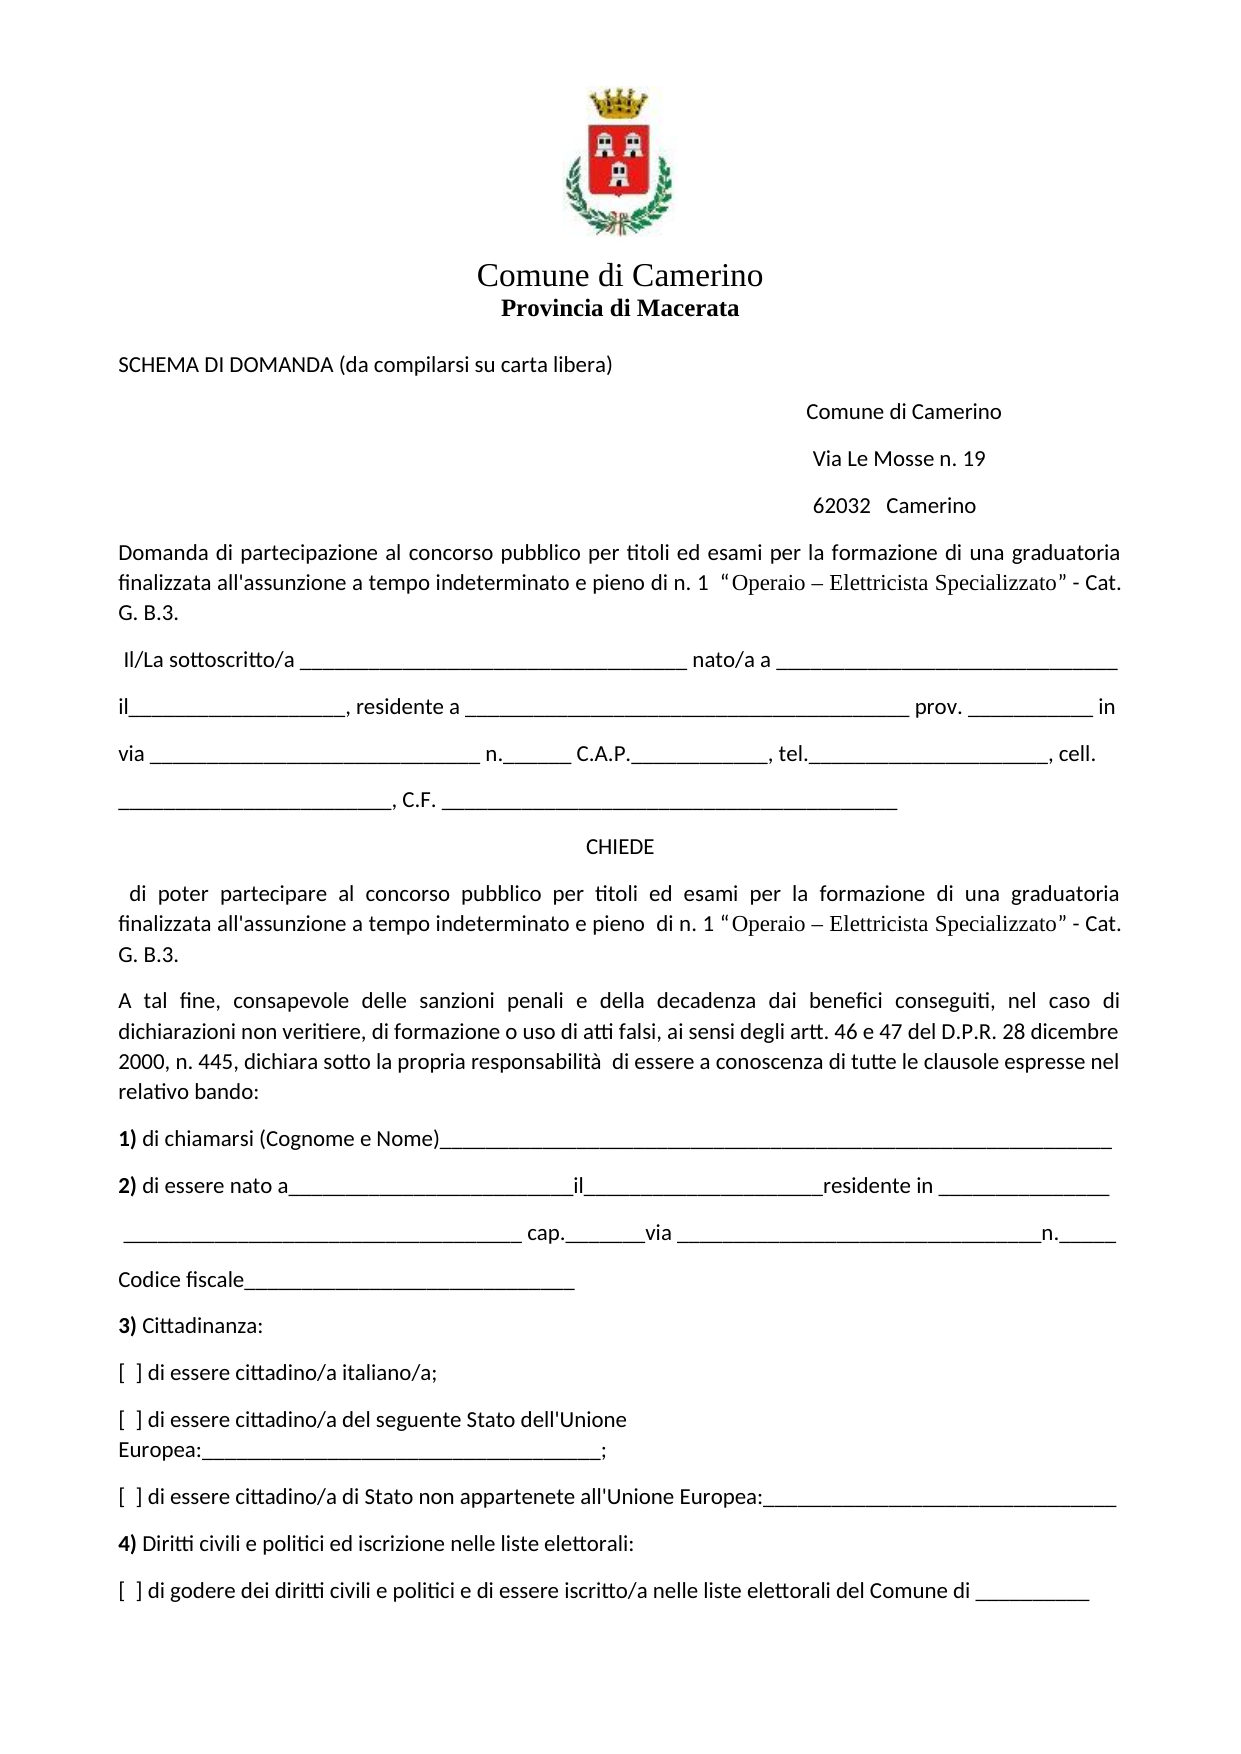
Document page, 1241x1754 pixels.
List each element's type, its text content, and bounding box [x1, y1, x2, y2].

text [ ] di essere cittadino/a italiano/a; [118, 1358, 1122, 1386]
text di poter partecipare al concorso pubblico per titoli ed esami per la formazione di una graduatoria finalizzata all'assunzione a tempo indeterminato e pieno di n. 1 “Operaio – Elettricista Specializzato” - Cat. G. B.3. [118, 879, 1122, 968]
text ________________________, C.F. ________________________________________ [118, 786, 1122, 813]
text 2) di essere nato a_________________________il_____________________residente in _______________ [118, 1171, 1122, 1199]
text 3) Cittadinanza: [118, 1312, 1122, 1339]
text SCHEMA DI DOMANDA (da compilarsi su carta libera) [118, 350, 1122, 378]
text Comune di Camerino [192, 397, 1122, 425]
text 62032 Camerino [192, 491, 1122, 519]
picture [562, 86, 678, 243]
text A tal fine, consapevole delle sanzioni penali e della decadenza dai benefici conseguiti, nel caso di dichiarazioni non veritiere, di formazione o uso di atti falsi, ai sensi degli artt. 46 e 47 del D.P.R. 28 dicembre 2000, n. 445, dichiara sotto la propria responsabilità di essere a conoscenza di tutte le clausole espresse nel relativo bando: [118, 987, 1122, 1105]
text via _____________________________ n.______ C.A.P.____________, tel._____________________, cell. [118, 739, 1122, 767]
text Via Le Mosse n. 19 [192, 444, 1122, 472]
text [ ] di essere cittadino/a del seguente Stato dell'Unione Europea:___________________________________; [118, 1405, 1122, 1463]
text [ ] di godere dei diritti civili e politici e di essere iscritto/a nelle liste elettorali del Comune di __________ [118, 1576, 1122, 1604]
text il___________________, residente a _______________________________________ prov. ___________ in [118, 692, 1122, 720]
text ___________________________________ cap._______via ________________________________n._____ [118, 1218, 1122, 1246]
text Domanda di partecipazione al concorso pubblico per titoli ed esami per la formazione di una graduatoria finalizzata all'assunzione a tempo indeterminato e pieno di n. 1 “Operaio – Elettricista Specializzato” - Cat. G. B.3. [118, 538, 1122, 626]
text 4) Diritti civili e politici ed iscrizione nelle liste elettorali: [118, 1529, 1122, 1557]
text Il/La sottoscritto/a __________________________________ nato/a a ______________________________ [118, 645, 1122, 673]
text 1) di chiamarsi (Cognome e Nome)___________________________________________________________ [118, 1124, 1122, 1152]
text [ ] di essere cittadino/a di Stato non appartenete all'Unione Europea:_______________________________ [118, 1482, 1122, 1510]
text Codice fiscale_____________________________ [118, 1265, 1122, 1293]
text CHIEDE [118, 832, 1122, 860]
